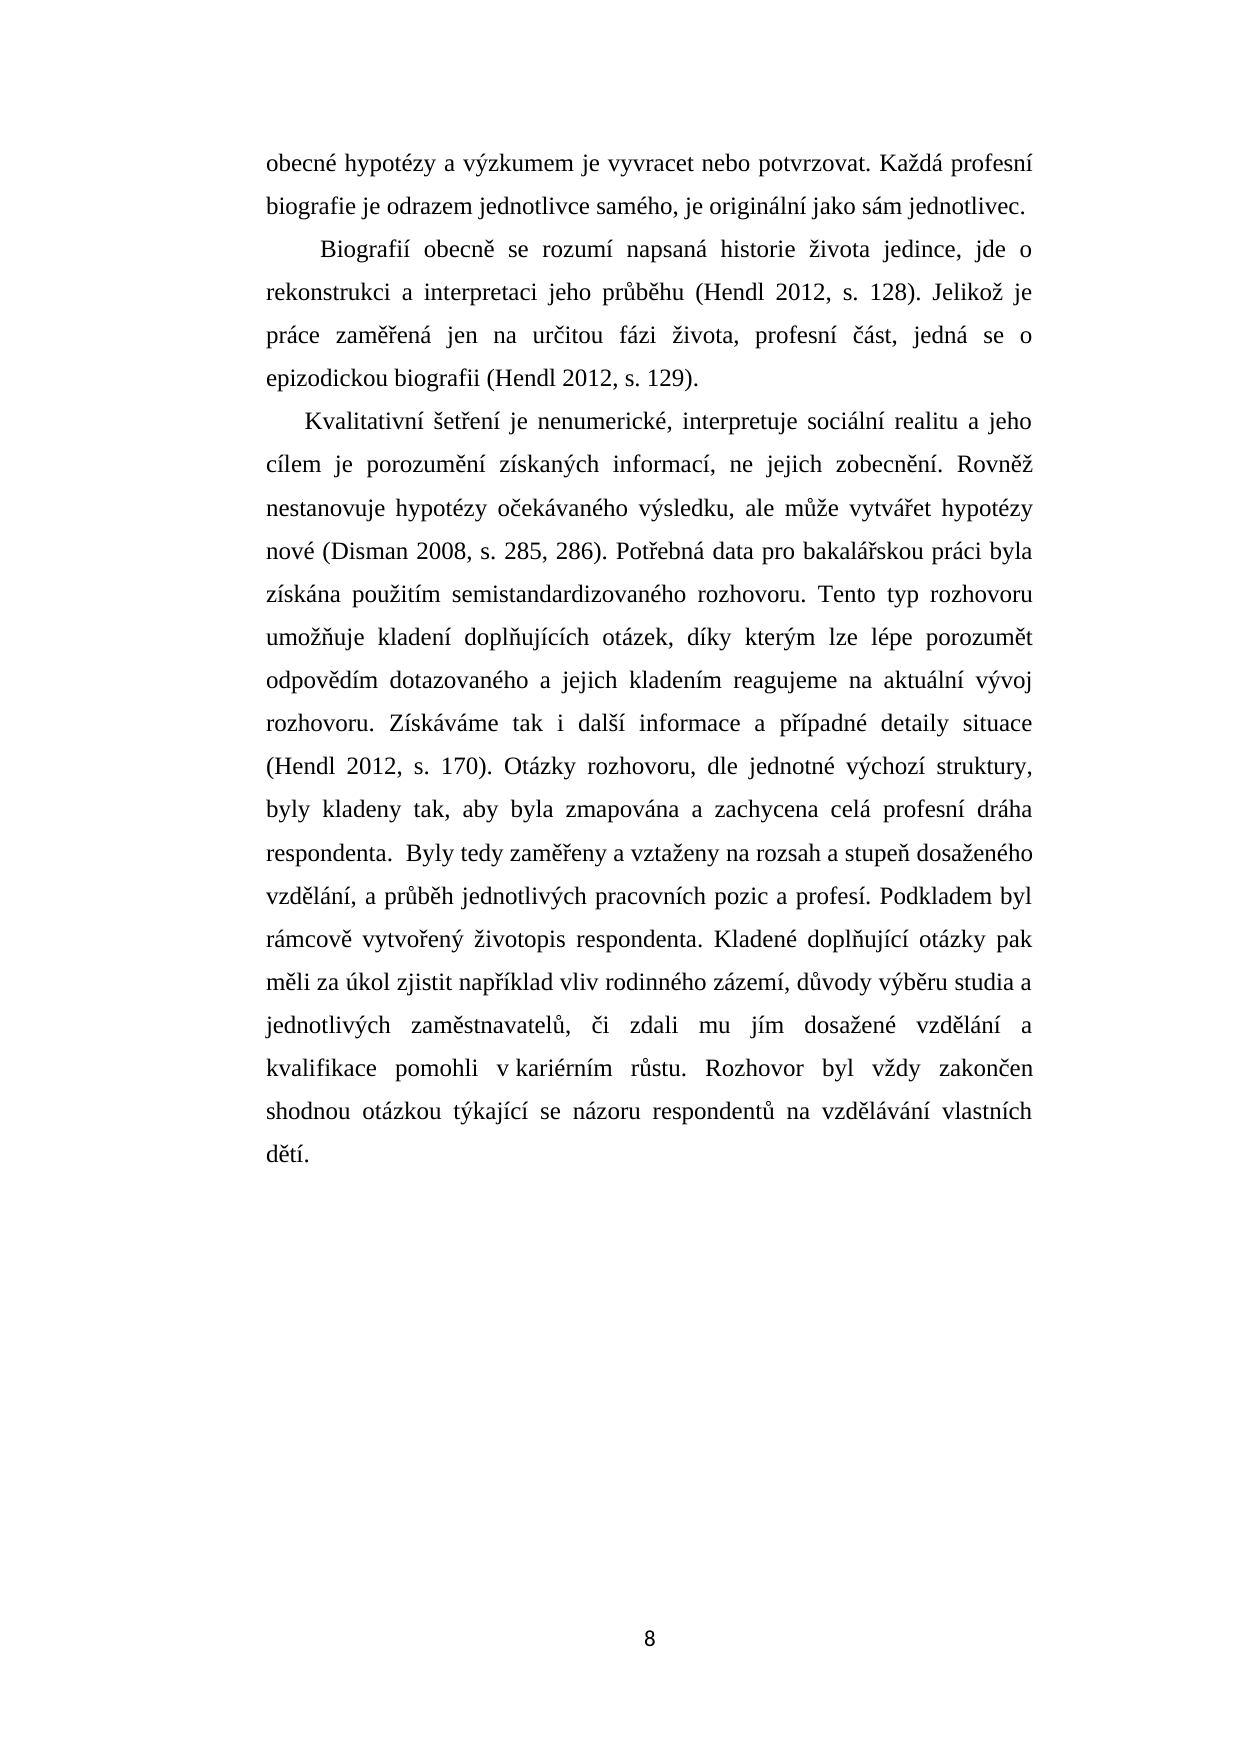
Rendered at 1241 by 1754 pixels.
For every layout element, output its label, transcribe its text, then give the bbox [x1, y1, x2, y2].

text Biografií obecně se rozumí napsaná historie života jedince, jde o rekonstrukci a interpretaci jeho průběhu (Hendl 2012, s. 128). Jelikož je práce zaměřená jen na určitou fázi života, profesní část, jedná se o epizodickou biografii (Hendl 2012, s. 129). [266, 234, 1033, 392]
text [266, 148, 1033, 219]
text Kvalitativní šetření je nenumerické, interpretuje sociální realitu a jeho cílem je porozumění získaných informací, ne jejich zobecnění. Rovněž nestanovuje hypotézy očekávaného výsledku, ale může vytvářet hypotézy nové (Disman 2008, s. 285, 286). Potřebná data pro bakalářskou práci byla získána použitím semistandardizovaného rozhovoru. Tento typ rozhovoru umožňuje kladení doplňujících otázek, díky kterým lze lépe porozumět odpovědím dotazovaného a jejich kladením reagujeme na aktuální vývoj rozhovoru. Získáváme tak i další informace a případné detaily situace (Hendl 2012, s. 170). Otázky rozhovoru, dle jednotné výchozí struktury, byly kladeny tak, aby byla zmapována a zachycena celá profesní dráha respondenta. Byly tedy zaměřeny a vztaženy na rozsah a stupeň dosaženého vzdělání, a průběh jednotlivých pracovních pozic a profesí. Podkladem byl rámcově vytvořený životopis respondenta. Kladené doplňující otázky pak měli za úkol zjistit například vliv rodinného zázemí, důvody výběru studia a jednotlivých zaměstnavatelů, či zdali mu jím dosažené vzdělání a kvalifikace pomohli v kariérním růstu. Rozhovor byl vždy zakončen shodnou otázkou týkající se názoru respondentů na vzdělávání vlastních dětí. [266, 406, 1033, 1168]
